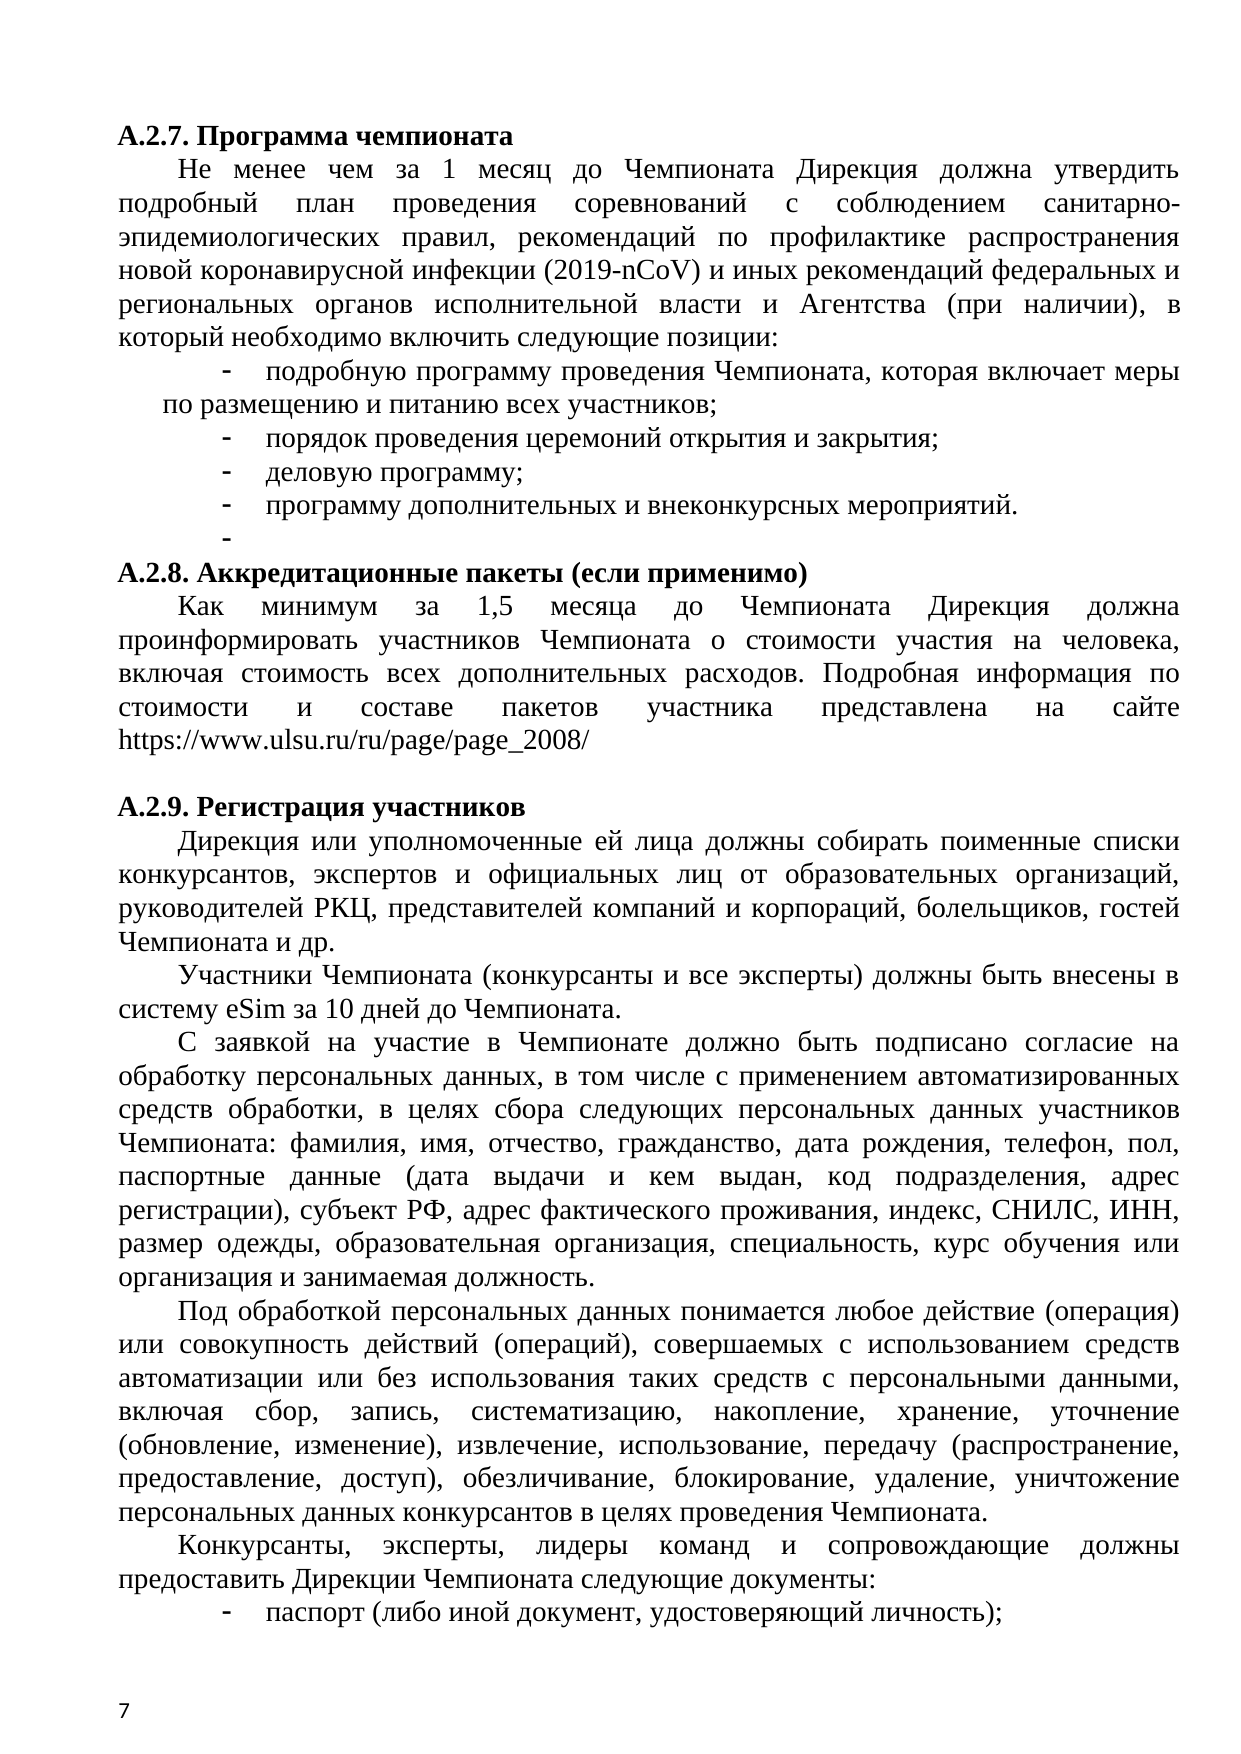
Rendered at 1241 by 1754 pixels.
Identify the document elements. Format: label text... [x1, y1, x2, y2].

list подробную программу проведения Чемпионата, которая включает меры по размещению и питанию всех участников; [162, 353, 1181, 420]
text Участники Чемпионата (конкурсанты и все эксперты) должны быть внесены в систему eSim за 10 дней до Чемпионата. [118, 957, 1181, 1024]
list порядок проведения церемоний открытия и закрытия; [162, 420, 1181, 454]
text Дирекция или уполномоченные ей лица должны собирать поименные списки конкурсантов, экспертов и официальных лиц от образовательных организаций, руководителей РКЦ, представителей компаний и корпораций, болельщиков, гостей Чемпионата и др. [118, 823, 1181, 957]
text Как минимум за 1,5 месяца до Чемпионата Дирекция должна проинформировать участников Чемпионата о стоимости участия на человека, включая стоимость всех дополнительных расходов. Подробная информация по стоимости и составе пакетов участника представлена на сайте https://www.ulsu.ru/ru/page/page_2008/ [118, 588, 1181, 756]
text Под обработкой персональных данных понимается любое действие (операция) или совокупность действий (операций), совершаемых с использованием средств автоматизации или без использования таких средств с персональными данными, включая сбор, запись, систематизацию, накопление, хранение, уточнение (обновление, изменение), извлечение, использование, передачу (распространение, предоставление, доступ), обезличивание, блокирование, удаление, уничтожение персональных данных конкурсантов в целях проведения Чемпионата. [118, 1293, 1181, 1527]
text Не менее чем за 1 месяц до Чемпионата Дирекция должна утвердить подробный план проведения соревнований с соблюдением санитарно-эпидемиологических правил, рекомендаций по профилактике распространения новой коронавирусной инфекции (2019-nCoV) и иных рекомендаций федеральных и региональных органов исполнительной власти и Агентства (при наличии), в который необходимо включить следующие позиции: [118, 152, 1181, 353]
subtitle A.2.7. Программа чемпионата [117, 118, 1181, 152]
subtitle A.2.9. Регистрация участников [117, 789, 1181, 823]
list паспорт (либо иной документ, удостоверяющий личность); [222, 1594, 1181, 1628]
text С заявкой на участие в Чемпионате должно быть подписано согласие на обработку персональных данных, в том числе с применением автоматизированных средств обработки, в целях сбора следующих персональных данных участников Чемпионата: фамилия, имя, отчество, гражданство, дата рождения, телефон, пол, паспортные данные (дата выдачи и кем выдан, код подразделения, адрес регистрации), субъект РФ, адрес фактического проживания, индекс, СНИЛС, ИНН, размер одежды, образовательная организация, специальность, курс обучения или организация и занимаемая должность. [118, 1024, 1181, 1293]
list деловую программу; [162, 454, 1181, 487]
text Конкурсанты, эксперты, лидеры команд и сопровождающие должны предоставить Дирекции Чемпионата следующие документы: [118, 1527, 1181, 1594]
list программу дополнительных и внеконкурсных мероприятий. [162, 487, 1181, 521]
subtitle A.2.8. Аккредитационные пакеты (если применимо) [117, 555, 1181, 588]
